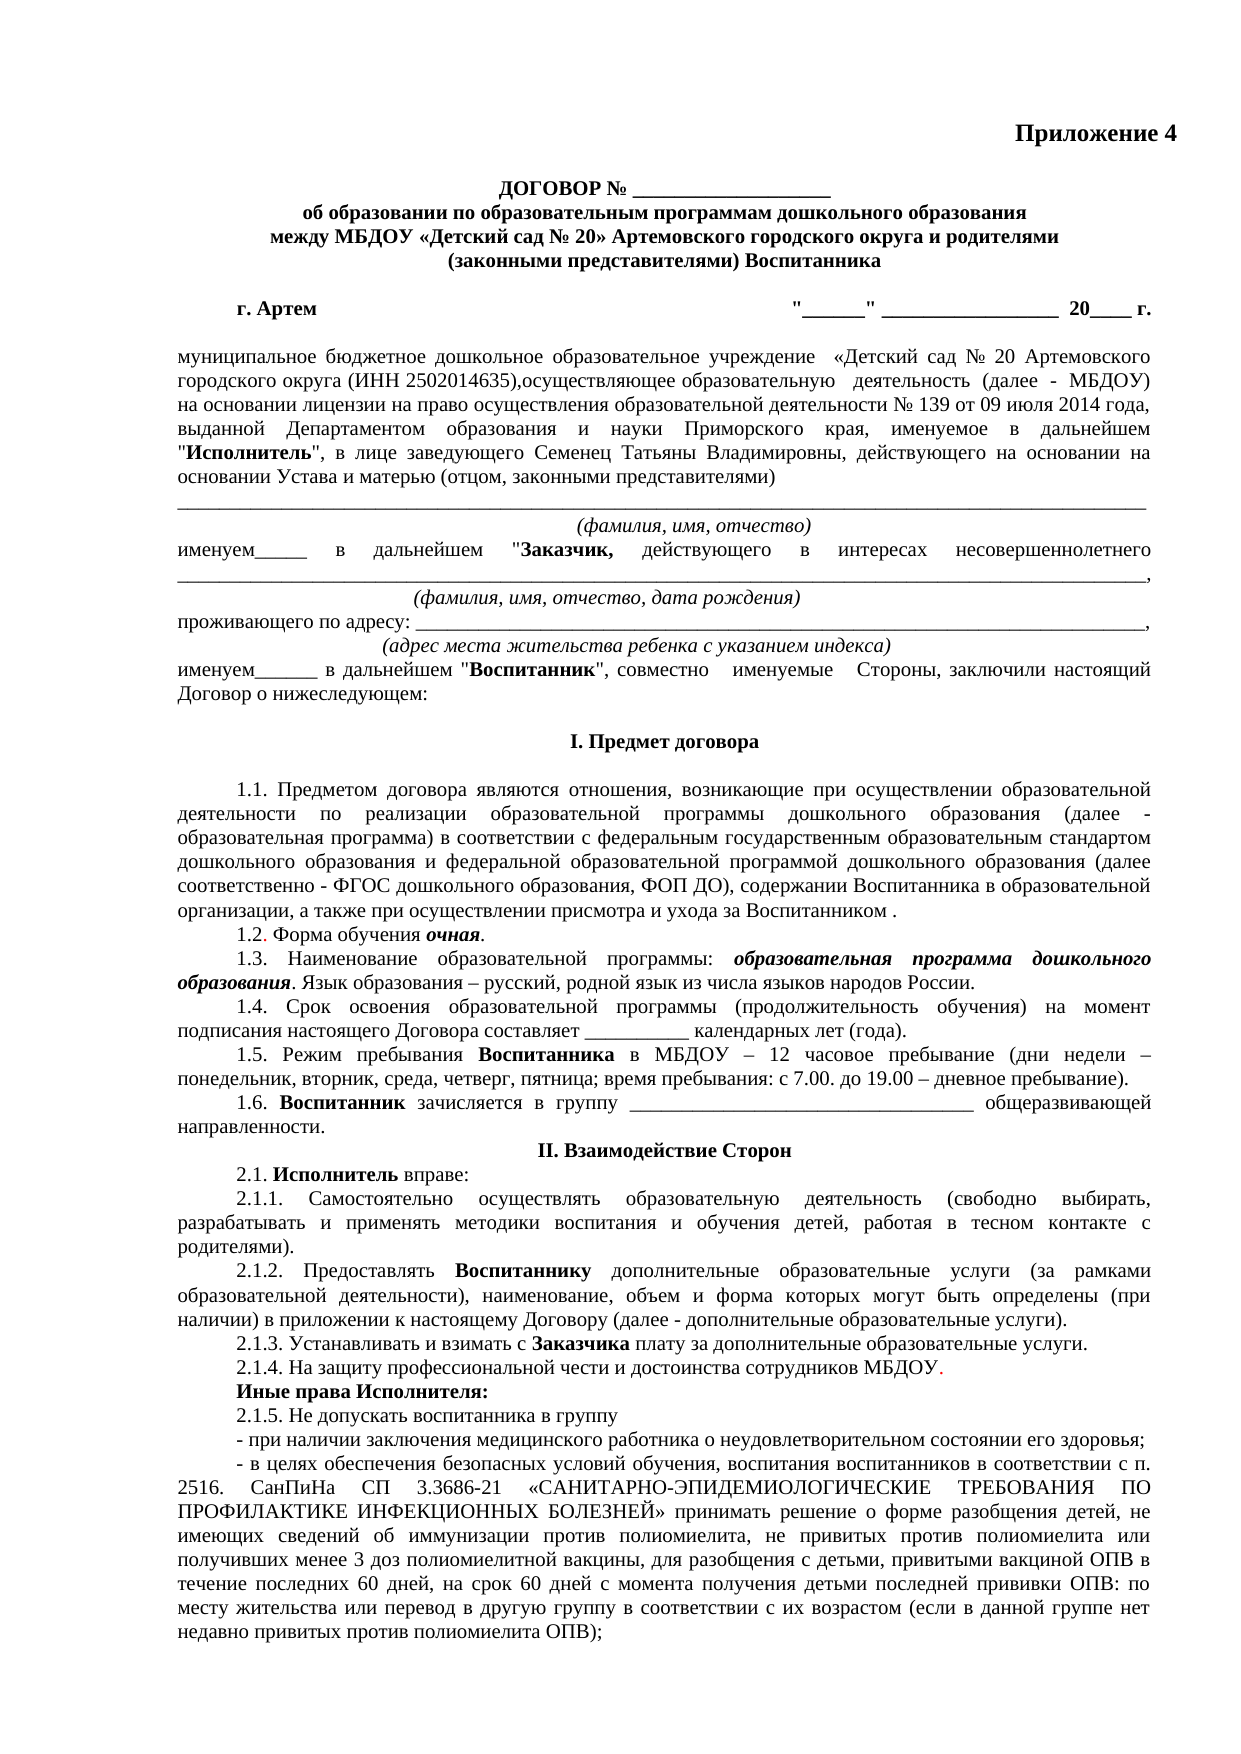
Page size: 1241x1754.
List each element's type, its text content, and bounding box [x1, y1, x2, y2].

text 1.1. Предметом договора являются отношения, возникающие при осуществлении образовательной деятельности по реализации образовательной программы дошкольного образования (далее - образовательная программа) в соответствии с федеральным государственным образовательным стандартом дошкольного образования и федеральной образовательной программой дошкольного образования (далее соответственно - ФГОС дошкольного образования, ФОП ДО), содержании Воспитанника в образовательной организации, а также при осуществлении присмотра и ухода за Воспитанником . [177, 777, 1152, 922]
text (законными представителями) Воспитанника [177, 248, 1152, 272]
text _____________________________________________________________________________________________ [177, 488, 1152, 512]
text - при наличии заключения медицинского работника о неудовлетворительном состоянии его здоровья; [177, 1427, 1152, 1451]
text 1.6. Воспитанник зачисляется в группу _________________________________ общеразвивающей направленности. [177, 1090, 1152, 1138]
text 1.4. Срок освоения образовательной программы (продолжительность обучения) на момент подписания настоящего Договора составляет __________ календарных лет (года). [177, 994, 1152, 1042]
text муниципальное бюджетное дошкольное образовательное учреждение «Детский сад № 20 Артемовского городского округа (ИНН 2502014635),осуществляющее образовательную деятельность (далее - МБДОУ) на основании лицензии на право осуществления образовательной деятельности № 139 от 09 июля 2014 года, выданной Департаментом образования и науки Приморского края, именуемое в дальнейшем "Исполнитель", в лице заведующего Семенец Татьяны Владимировны, действующего на основании на основании Устава и матерью (отцом, законными представителями) [177, 344, 1152, 488]
text именуем______ в дальнейшем "Воспитанник", совместно именуемые Стороны, заключили настоящий Договор о нижеследующем: [177, 657, 1152, 705]
text 1.5. Режим пребывания Воспитанника в МБДОУ – 12 часовое пребывание (дни недели – понедельник, вторник, среда, четверг, пятница; время пребывания: с 7.00. до 19.00 – дневное пребывание). [177, 1042, 1152, 1090]
text II. Взаимодействие Сторон [177, 1138, 1152, 1162]
text 2.1.3. Устанавливать и взимать с Заказчика плату за дополнительные образовательные услуги. [177, 1331, 1152, 1355]
text (фамилия, имя, отчество, дата рождения) [177, 585, 1152, 609]
text (адрес места жительства ребенка с указанием индекса) [177, 633, 1152, 657]
text Иные права Исполнителя: [177, 1379, 1152, 1403]
text 2.1.4. На защиту профессиональной чести и достоинства сотрудников МБДОУ. [177, 1355, 1152, 1379]
text 2.1.5. Не допускать воспитанника в группу [177, 1403, 1152, 1427]
text I. Предмет договора [177, 729, 1152, 753]
text (фамилия, имя, отчество) [177, 512, 1152, 537]
text 2.1.2. Предоставлять Воспитаннику дополнительные образовательные услуги (за рамками образовательной деятельности), наименование, объем и форма которых могут быть определены (при наличии) в приложении к настоящему Договору (далее - дополнительные образовательные услуги). [177, 1258, 1152, 1331]
text ДОГОВОР № ___________________ [177, 176, 1152, 200]
text 2.1. Исполнитель вправе: [177, 1162, 1152, 1186]
text проживающего по адресу: ______________________________________________________________________, [177, 609, 1152, 633]
text 1.2. Форма обучения очная. [177, 922, 1152, 946]
text именуем_____ в дальнейшем "Заказчик, действующего в интересах несовершеннолетнего _____________________________________________________________________________________________, [177, 537, 1152, 585]
text 1.3. Наименование образовательной программы: образовательная программа дошкольного образования. Язык образования – русский, родной язык из числа языков народов России. [177, 946, 1152, 994]
text - в целях обеспечения безопасных условий обучения, воспитания воспитанников в соответствии с п. 2516. СанПиНа СП 3.3686-21 «САНИТАРНО-ЭПИДЕМИОЛОГИЧЕСКИЕ ТРЕБОВАНИЯ ПО ПРОФИЛАКТИКЕ ИНФЕКЦИОННЫХ БОЛЕЗНЕЙ» принимать решение о форме разобщения детей, не имеющих сведений об иммунизации против полиомиелита, не привитых против полиомиелита или получивших менее 3 доз полиомиелитной вакцины, для разобщения с детьми, привитыми вакциной ОПВ в течение последних 60 дней, на срок 60 дней с момента получения детьми последней прививки ОПВ: по месту жительства или перевод в другую группу в соответствии с их возрастом (если в данной группе нет недавно привитых против полиомиелита ОПВ); [177, 1451, 1152, 1643]
text г. Артем "______" _________________ 20____ г. [177, 296, 1152, 320]
text Приложение 4 [177, 118, 1177, 147]
text 2.1.1. Самостоятельно осуществлять образовательную деятельность (свободно выбирать, разрабатывать и применять методики воспитания и обучения детей, работая в тесном контакте с родителями). [177, 1186, 1152, 1258]
text между МБДОУ «Детский сад № 20» Артемовского городского округа и родителями [177, 224, 1152, 248]
text об образовании по образовательным программам дошкольного образования [177, 200, 1152, 224]
